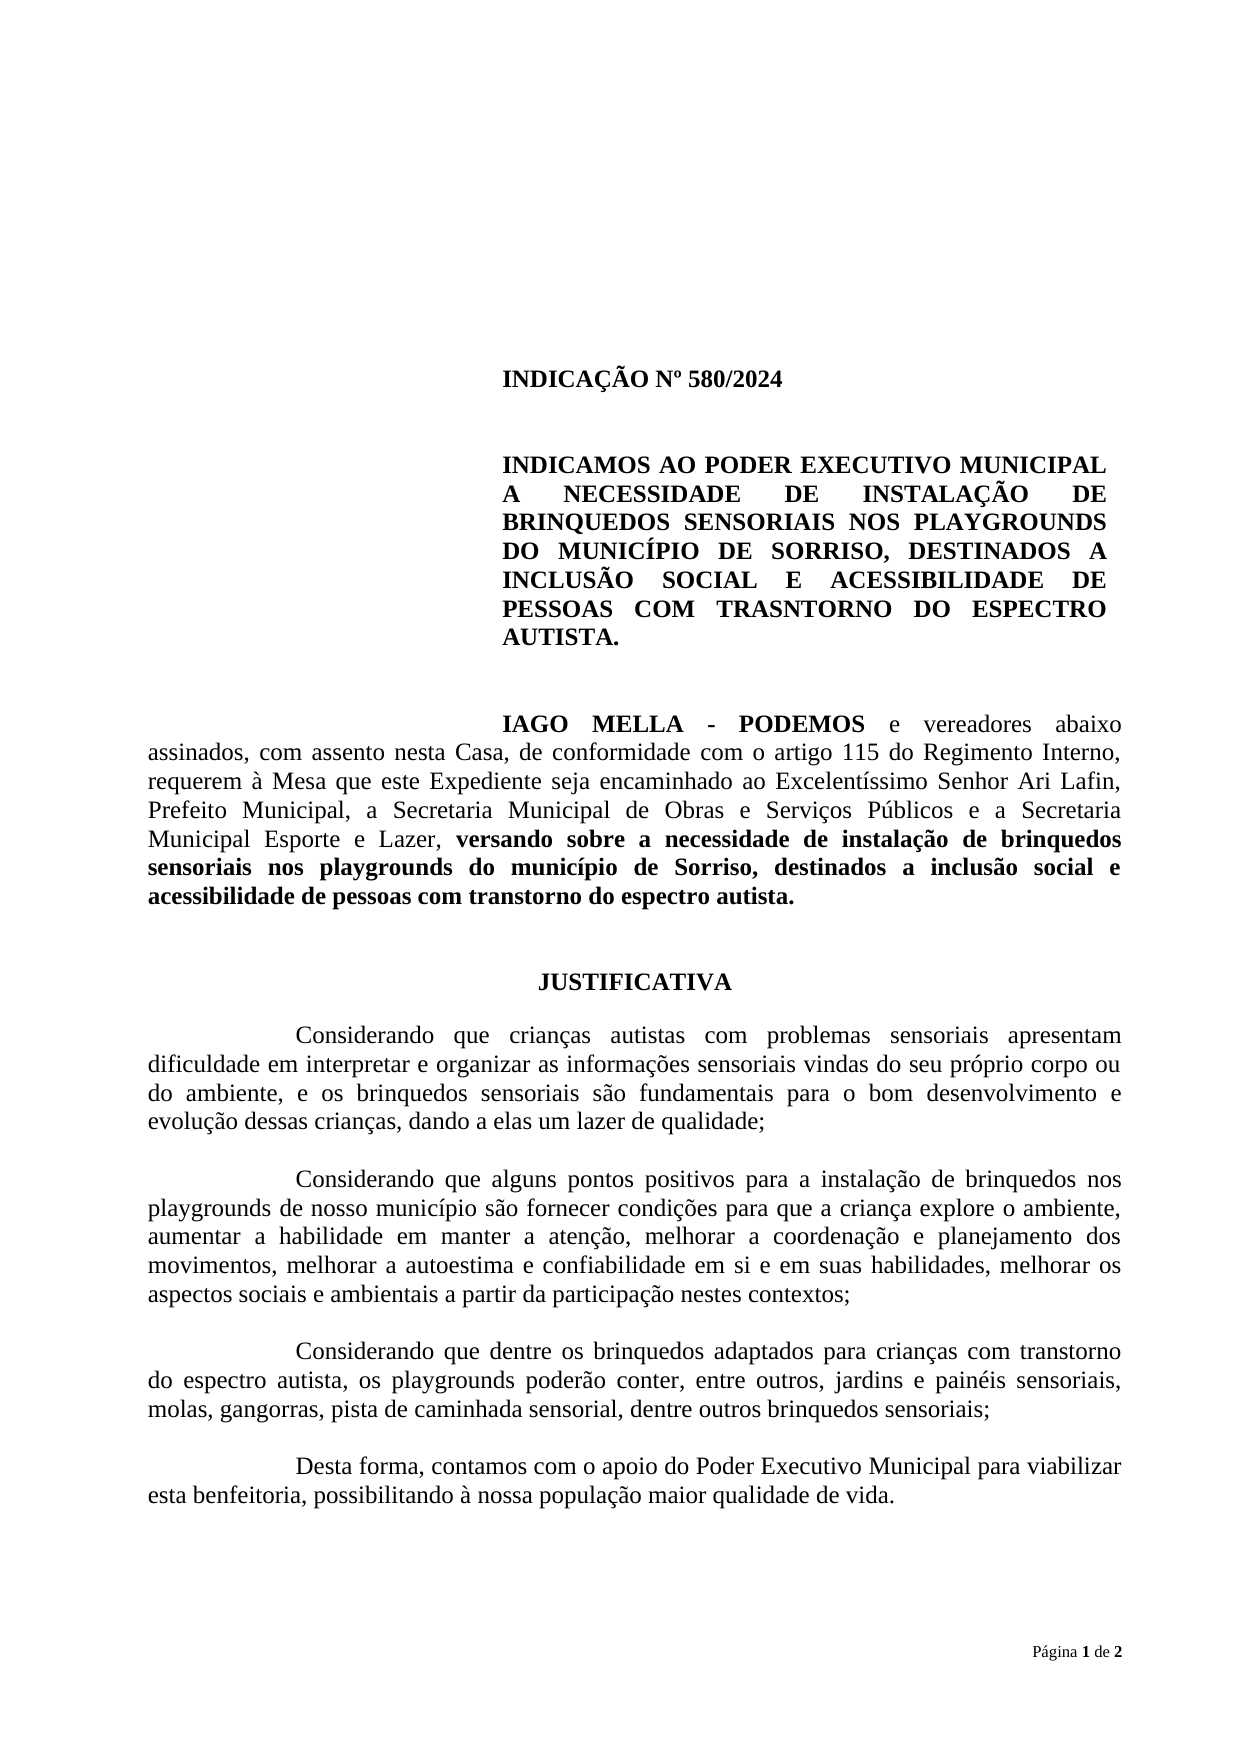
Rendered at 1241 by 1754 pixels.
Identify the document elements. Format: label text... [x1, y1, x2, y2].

subtitle JUSTIFICATIVA [148, 967, 1122, 996]
text Considerando que dentre os brinquedos adaptados para crianças com transtorno do espectro autista, os playgrounds poderão conter, entre outros, jardins e painéis sensoriais, molas, gangorras, pista de caminhada sensorial, dentre outros brinquedos sensoriais; [148, 1336, 1122, 1423]
text Considerando que alguns pontos positivos para a instalação de brinquedos nos playgrounds de nosso município são fornecer condições para que a criança explore o ambiente, aumentar a habilidade em manter a atenção, melhorar a coordenação e planejamento dos movimentos, melhorar a autoestima e confiabilidade em si e em suas habilidades, melhorar os aspectos sociais e ambientais a partir da participação nestes contextos; [148, 1164, 1122, 1308]
text Desta forma, contamos com o apoio do Poder Executivo Municipal para viabilizar esta benfeitoria, possibilitando à nossa população maior qualidade de vida. [148, 1451, 1122, 1509]
text IAGO MELLA - PODEMOS e vereadores abaixo assinados, com assento nesta Casa, de conformidade com o artigo 115 do Regimento Interno, requerem à Mesa que este Expediente seja encaminhado ao Excelentíssimo Senhor Ari Lafin, Prefeito Municipal, a Secretaria Municipal de Obras e Serviços Públicos e a Secretaria Municipal Esporte e Lazer, versando sobre a necessidade de instalação de brinquedos sensoriais nos playgrounds do município de Sorriso, destinados a inclusão social e acessibilidade de pessoas com transtorno do espectro autista. [148, 709, 1122, 910]
text INDICAMOS AO PODER EXECUTIVO MUNICIPAL A NECESSIDADE DE INSTALAÇÃO DE BRINQUEDOS SENSORIAIS NOS PLAYGROUNDS DO MUNICÍPIO DE SORRISO, DESTINADOS A INCLUSÃO SOCIAL E ACESSIBILIDADE DE PESSOAS COM TRASNTORNO DO ESPECTRO AUTISTA. [502, 450, 1107, 651]
subtitle INDICAÇÃO Nº 580/2024 [148, 364, 1122, 392]
text Considerando que crianças autistas com problemas sensoriais apresentam dificuldade em interpretar e organizar as informações sensoriais vindas do seu próprio corpo ou do ambiente, e os brinquedos sensoriais são fundamentais para o bom desenvolvimento e evolução dessas crianças, dando a elas um lazer de qualidade; [148, 1020, 1122, 1135]
